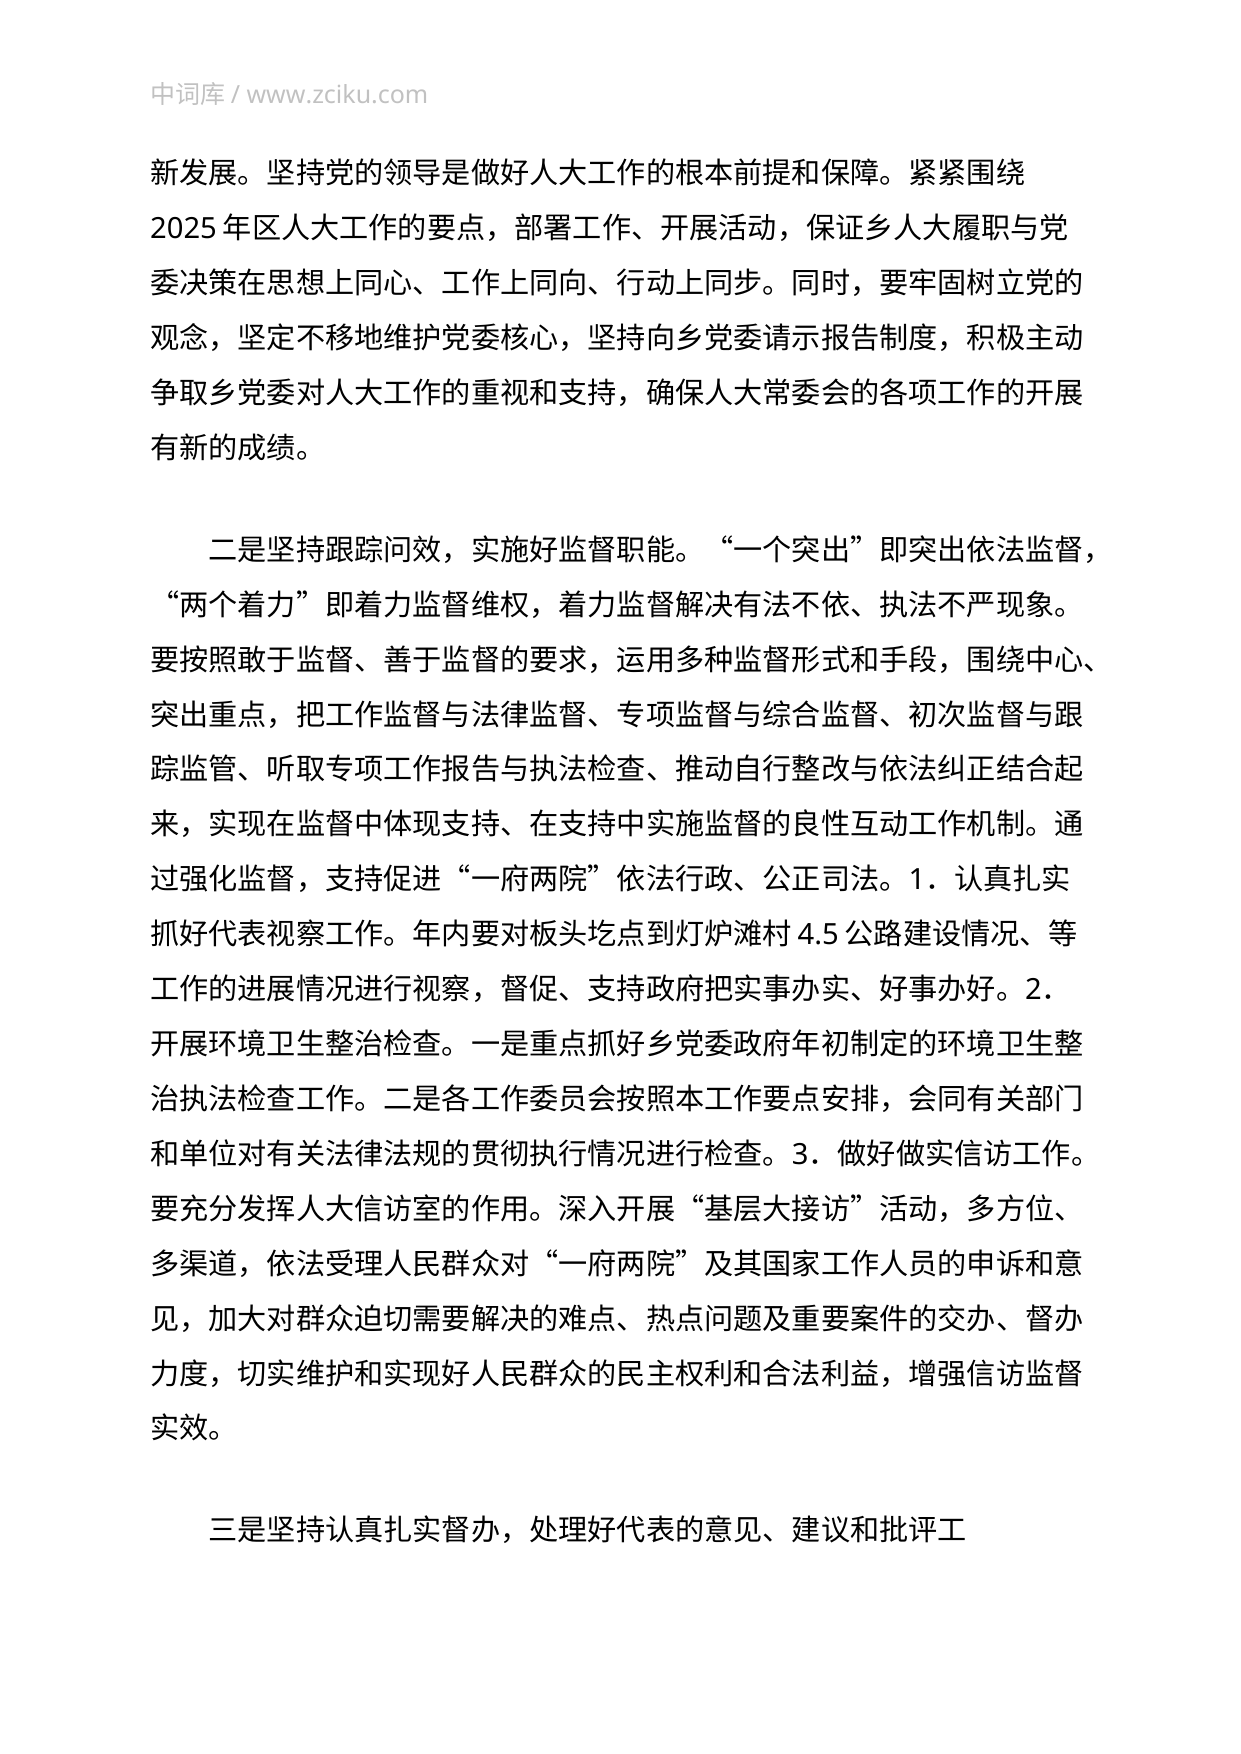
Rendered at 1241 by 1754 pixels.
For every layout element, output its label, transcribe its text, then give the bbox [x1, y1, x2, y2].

text 三是坚持认真扎实督办，处理好代表的意见、建议和批评工 [150, 1507, 1090, 1549]
text 二是坚持跟踪问效，实施好监督职能。“一个突出”即突出依法监督，“两个着力”即着力监督维权，着力监督解决有法不依、执法不严现象。要按照敢于监督、善于监督的要求，运用多种监督形式和手段，围绕中心、突出重点，把工作监督与法律监督、专项监督与综合监督、初次监督与跟踪监管、听取专项工作报告与执法检查、推动自行整改与依法纠正结合起来，实现在监督中体现支持、在支持中实施监督的良性互动工作机制。通过强化监督，支持促进“一府两院”依法行政、公正司法。1．认真扎实抓好代表视察工作。年内要对板头圪点到灯炉滩村4.5公路建设情况、等工作的进展情况进行视察，督促、支持政府把实事办实、好事办好。2．开展环境卫生整治检查。一是重点抓好乡党委政府年初制定的环境卫生整治执法检查工作。二是各工作委员会按照本工作要点安排，会同有关部门和单位对有关法律法规的贯彻执行情况进行检查。3．做好做实信访工作。要充分发挥人大信访室的作用。深入开展“基层大接访”活动，多方位、多渠道，依法受理人民群众对“一府两院”及其国家工作人员的申诉和意见，加大对群众迫切需要解决的难点、热点问题及重要案件的交办、督办力度，切实维护和实现好人民群众的民主权利和合法利益，增强信访监督实效。 [150, 526, 1090, 1447]
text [150, 150, 1090, 467]
